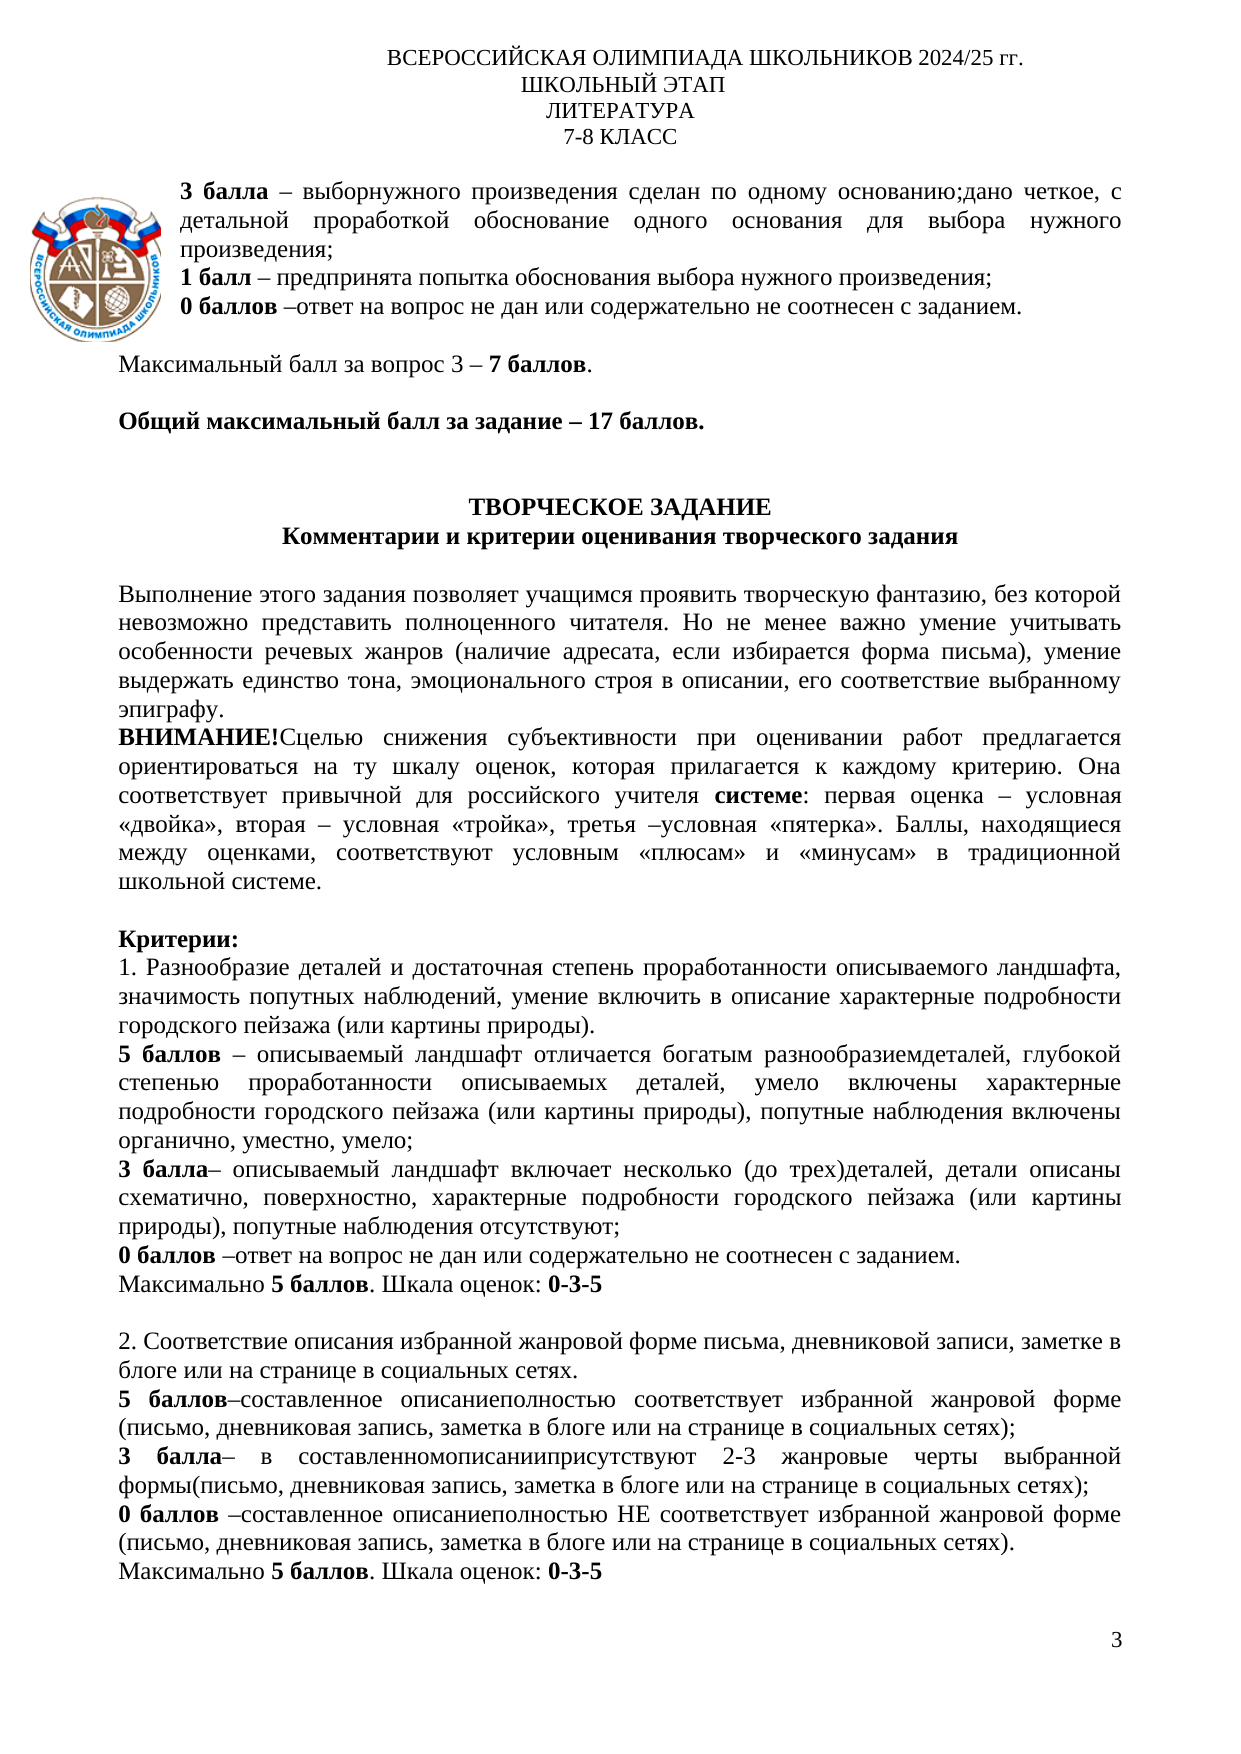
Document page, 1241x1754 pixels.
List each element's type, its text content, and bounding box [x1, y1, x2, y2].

text 0 баллов –ответ на вопрос не дан или содержательно не соотнесен с заданием. [166, 291, 1122, 320]
text 3 балла – выборнужного произведения сделан по одному основанию;дано четкое, с детальной проработкой обоснование одного основания для выбора нужного произведения; [118, 176, 1122, 262]
text Максимально 5 баллов. Шкала оценок: 0-3-5 [118, 1556, 1122, 1585]
text 3 балла– в составленномописанииприсутствуют 2-3 жанровые черты выбранной формы(письмо, дневниковая запись, заметка в блоге или на странице в социальных сетях); [118, 1441, 1122, 1499]
text Максимальный балл за вопрос 3 – 7 баллов. [118, 349, 1122, 377]
text 1 балл – предпринята попытка обоснования выбора нужного произведения; [166, 262, 1122, 291]
text 0 баллов –ответ на вопрос не дан или содержательно не соотнесен с заданием. [118, 1240, 1122, 1269]
text 2. Соответствие описания избранной жанровой форме письма, дневниковой записи, заметке в блоге или на странице в социальных сетях. [118, 1326, 1122, 1384]
text 0 баллов –составленное описаниеполностью НЕ соответствует избранной жанровой форме (письмо, дневниковая запись, заметка в блоге или на странице в социальных сетях). [118, 1499, 1122, 1556]
text Общий максимальный балл за задание – 17 баллов. [118, 406, 1122, 435]
text Выполнение этого задания позволяет учащимся проявить творческую фантазию, без которой невозможно представить полноценного читателя. Но не менее важно умение учитывать особенности речевых жанров (наличие адресата, если избирается форма письма), умение выдержать единство тона, эмоционального строя в описании, его соответствие выбранному эпиграфу. [118, 579, 1122, 722]
text 5 баллов – описываемый ландшафт отличается богатым разнообразиемдеталей, глубокой степенью проработанности описываемых деталей, умело включены характерные подробности городского пейзажа (или картины природы), попутные наблюдения включены органично, уместно, умело; [118, 1039, 1122, 1154]
text 1. Разнообразие деталей и достаточная степень проработанности описываемого ландшафта, значимость попутных наблюдений, умение включить в описание характерные подробности городского пейзажа (или картины природы). [118, 952, 1122, 1039]
text 5 баллов–составленное описаниеполностью соответствует избранной жанровой форме (письмо, дневниковая запись, заметка в блоге или на странице в социальных сетях); [118, 1384, 1122, 1441]
text 3 балла– описываемый ландшафт включает несколько (до трех)деталей, детали описаны схематично, поверхностно, характерные подробности городского пейзажа (или картины природы), попутные наблюдения отсутствуют; [118, 1154, 1122, 1240]
text ТВОРЧЕСКОЕ ЗАДАНИЕ [118, 492, 1122, 521]
text Максимально 5 баллов. Шкала оценок: 0-3-5 [118, 1269, 1122, 1297]
picture [29, 194, 166, 345]
text Комментарии и критерии оценивания творческого задания [118, 521, 1122, 550]
text ВНИМАНИЕ!Сцелью снижения субъективности при оценивании работ предлагается ориентироваться на ту шкалу оценок, которая прилагается к каждому критерию. Она соответствует привычной для российского учителя системе: первая оценка – условная «двойка», вторая – условная «тройка», третья –условная «пятерка». Баллы, находящиеся между оценками, соответствуют условным «плюсам» и «минусам» в традиционной школьной системе. [118, 722, 1122, 895]
text Критерии: [118, 924, 1122, 952]
